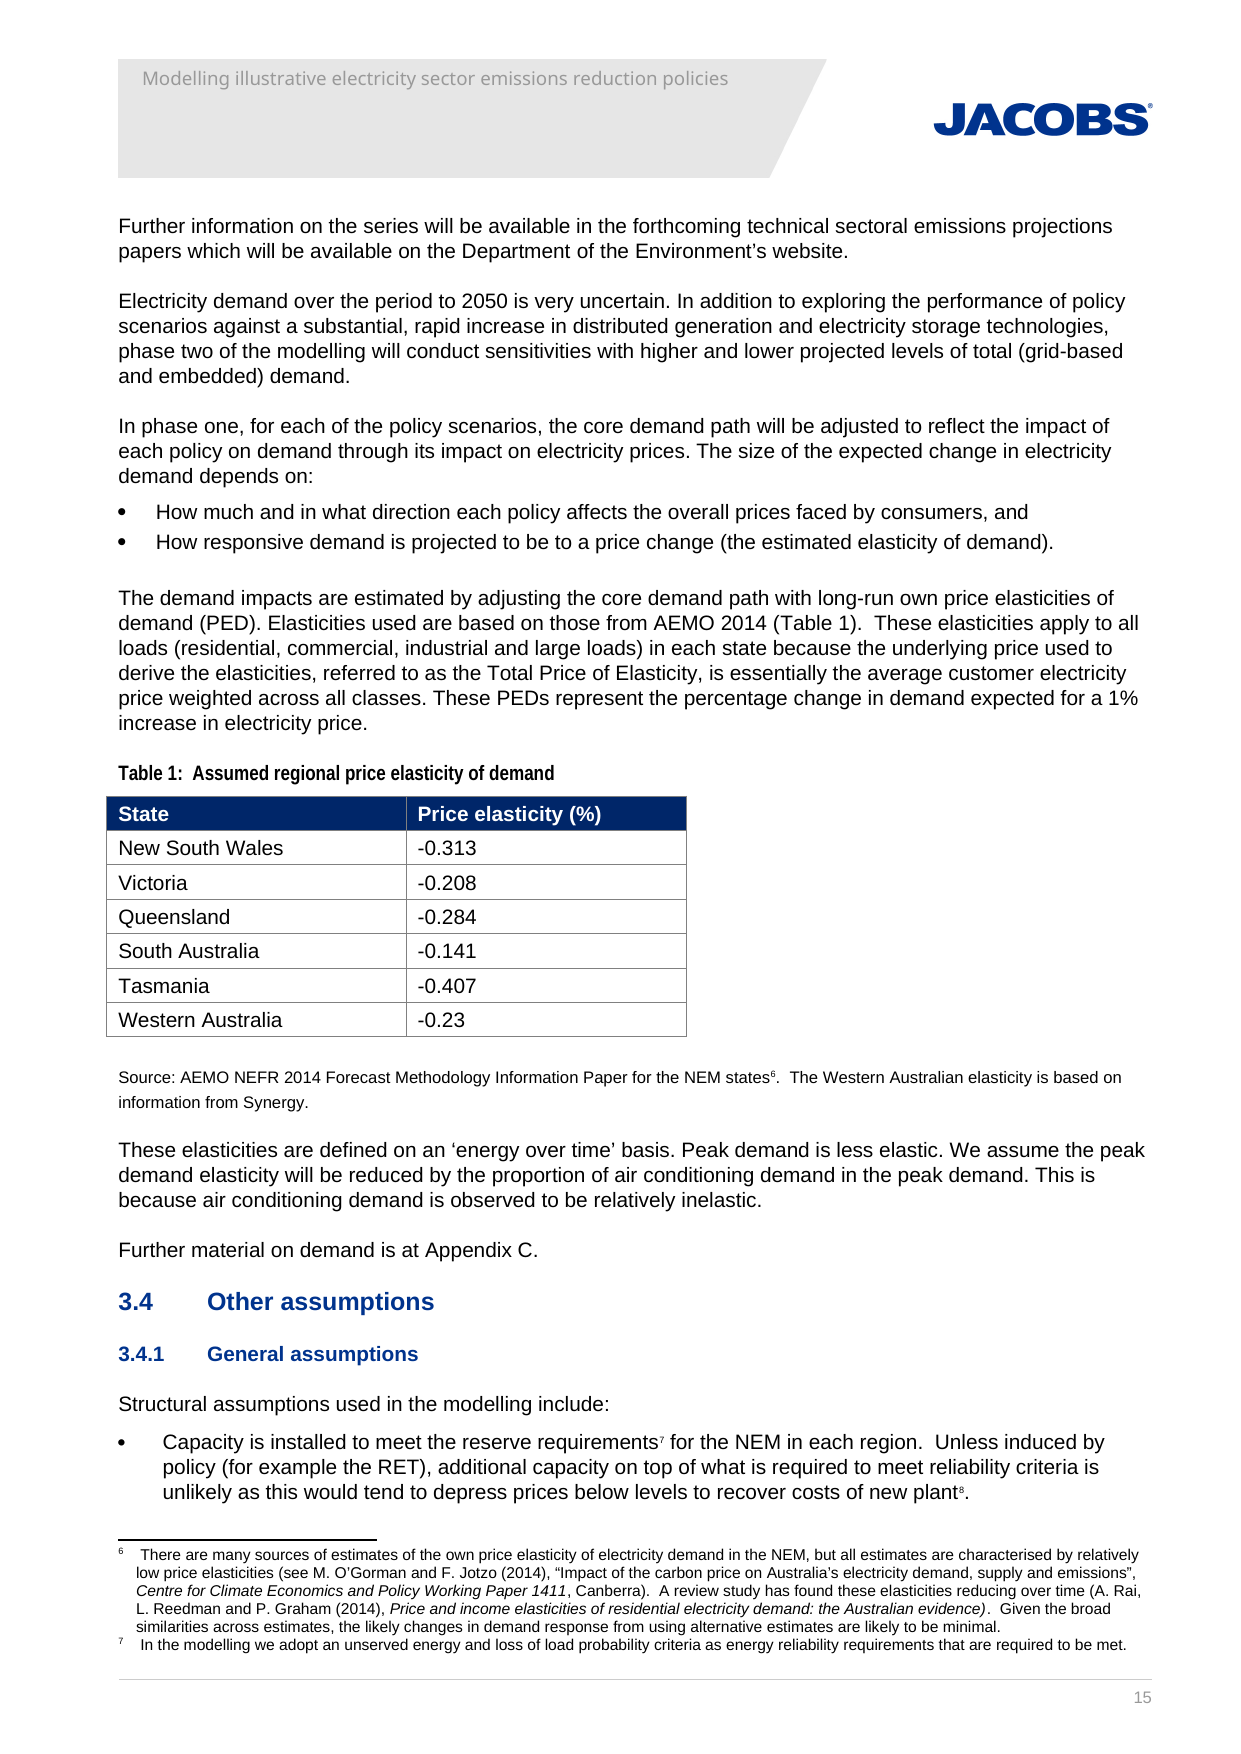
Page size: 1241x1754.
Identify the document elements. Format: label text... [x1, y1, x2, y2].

table_cell -0.284 [407, 900, 686, 933]
list How responsive demand is projected to be to a price change (the estimated elasticity of demand). [118, 530, 1152, 554]
text In phase one, for each of the policy scenarios, the core demand path will be adjusted to reflect the impact of each policy on demand through its impact on electricity prices. The size of the expected change in electricity demand depends on: [118, 413, 1152, 488]
text Further information on the series will be available in the forthcoming technical sectoral emissions projections papers which will be available on the Department of the Environment’s website. [118, 213, 1152, 263]
table_cell Western Australia [107, 1003, 406, 1036]
subtitle General assumptions [118, 1341, 1152, 1366]
table_cell Queensland [107, 900, 406, 933]
text Capacity is installed to meet the reserve requirements for the NEM in each region. Unless induced by policy (for example the RET), additional capacity on top of what is required to meet reliability criteria is unlikely as this would tend to depress prices below levels to recover costs of new plant. [118, 1428, 1152, 1503]
table_header State [107, 797, 406, 830]
text The demand impacts are estimated by adjusting the core demand path with long-run own price elasticities of demand (PED). Elasticities used are based on those from AEMO 2014 (Table 1). These elasticities apply to all loads (residential, commercial, industrial and large loads) in each state because the underlying price used to derive the elasticities, referred to as the Total Price of Elasticity, is essentially the average customer electricity price weighted across all classes. These PEDs represent the percentage change in demand expected for a 1% increase in electricity price. [118, 585, 1152, 735]
table_cell South Australia [107, 934, 406, 967]
text Source: AEMO NEFR 2014 Forecast Methodology Information Paper for the NEM states. The Western Australian elasticity is based on information from Synergy. [118, 1062, 1152, 1112]
picture [118, 59, 827, 178]
table_cell -0.141 [407, 934, 686, 967]
text These elasticities are defined on an ‘energy over time’ basis. Peak demand is less elastic. We assume the peak demand elasticity will be reduced by the proportion of air conditioning demand in the peak demand. This is because air conditioning demand is observed to be relatively inelastic. [118, 1137, 1152, 1212]
table_cell -0.313 [407, 831, 686, 864]
table_cell Tasmania [107, 969, 406, 1002]
text Electricity demand over the period to 2050 is very uncertain. In addition to exploring the performance of policy scenarios against a substantial, rapid increase in distributed generation and electricity storage technologies, phase two of the modelling will conduct sensitivities with higher and lower projected levels of total (grid-based and embedded) demand. [118, 288, 1152, 388]
text Further material on demand is at Appendix C. [118, 1237, 1152, 1262]
subtitle Other assumptions [118, 1287, 1152, 1316]
table_cell -0.208 [407, 865, 686, 899]
list How much and in what direction each policy affects the overall prices faced by consumers, and [118, 500, 1152, 524]
picture [828, 59, 1153, 178]
table_header Price elasticity (%) [407, 797, 686, 830]
table_cell -0.407 [407, 969, 686, 1002]
table_cell New South Wales [107, 831, 406, 864]
text Table 1: Assumed regional price elasticity of demand [118, 760, 1152, 785]
table_cell Victoria [107, 865, 406, 899]
table_cell -0.23 [407, 1003, 686, 1036]
text Structural assumptions used in the modelling include: [118, 1391, 1152, 1416]
